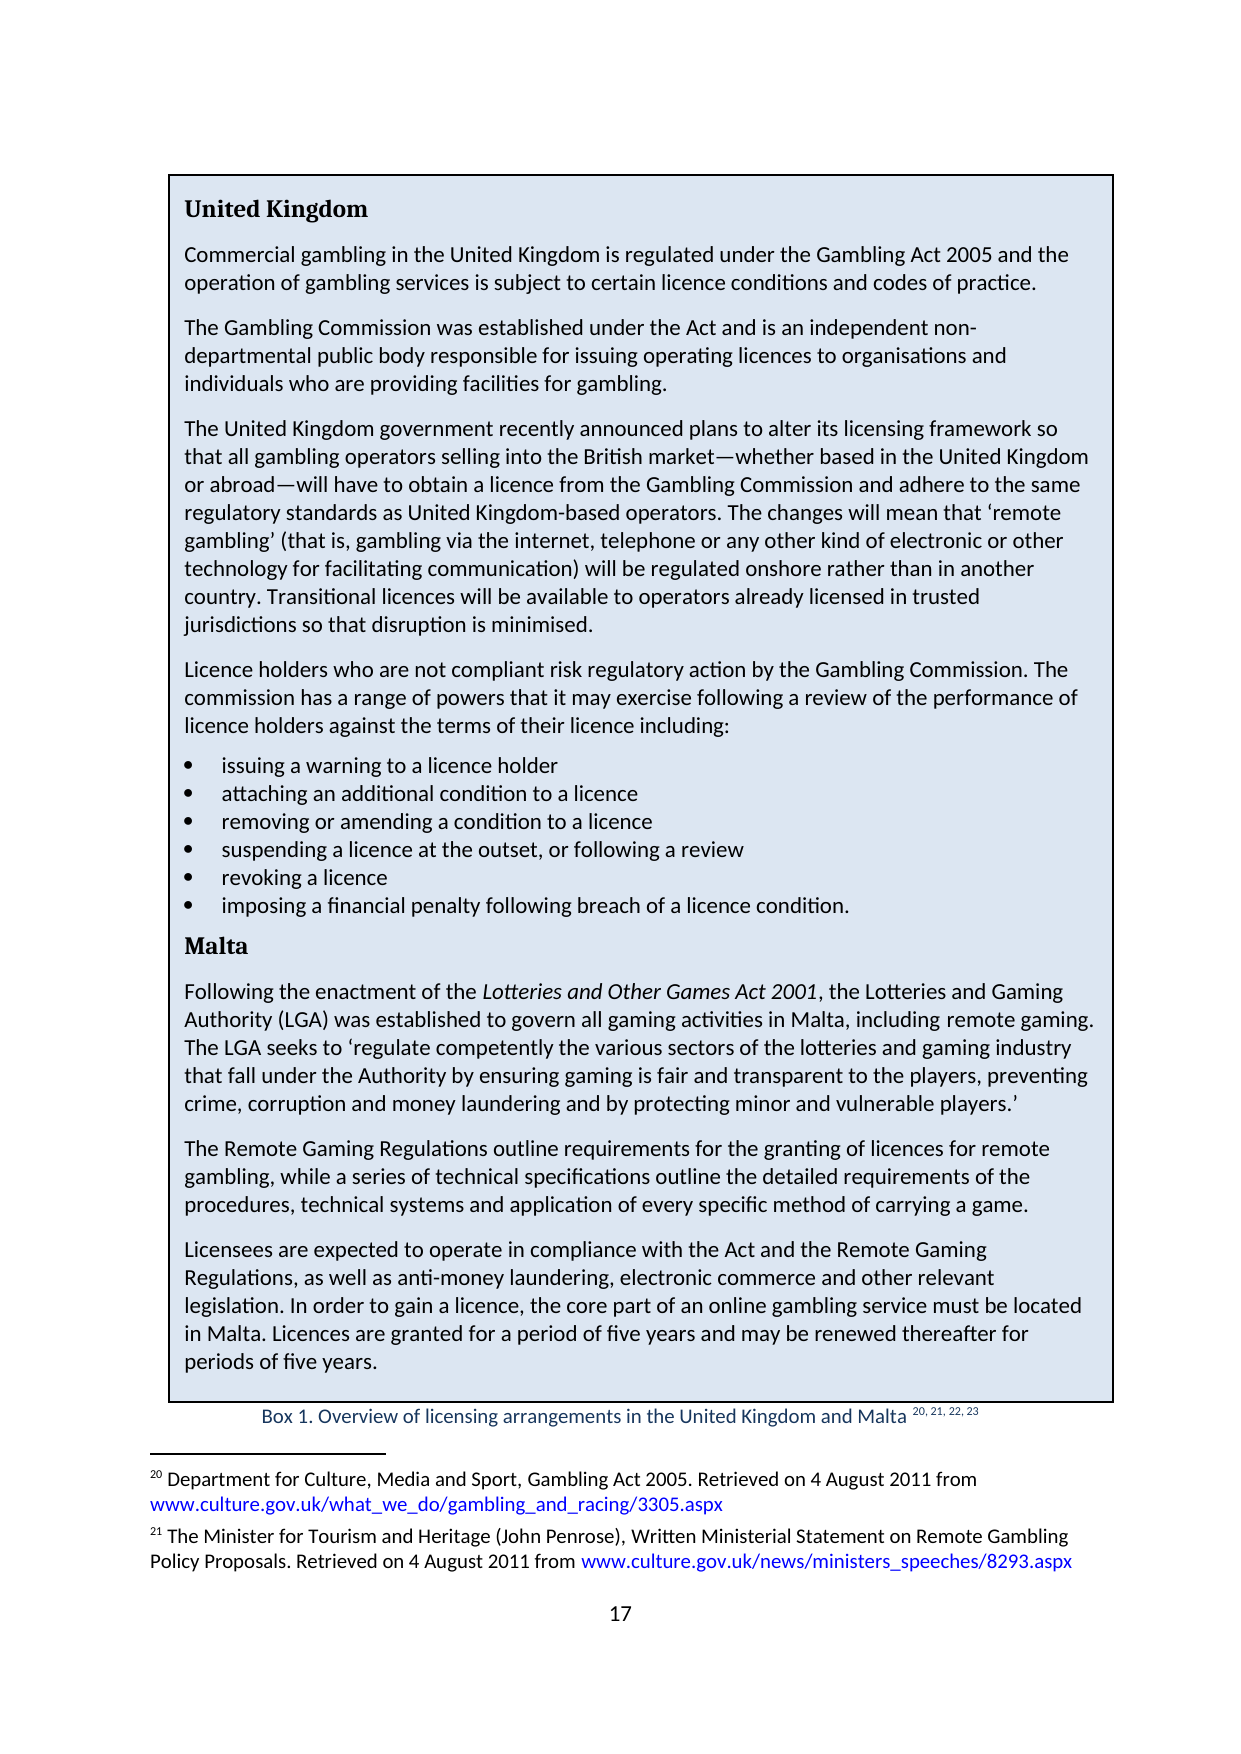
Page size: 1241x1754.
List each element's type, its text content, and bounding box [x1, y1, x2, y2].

text Box 1. Overview of licensing arrangements in the United Kingdom and Malta , , , [150, 150, 1090, 1429]
